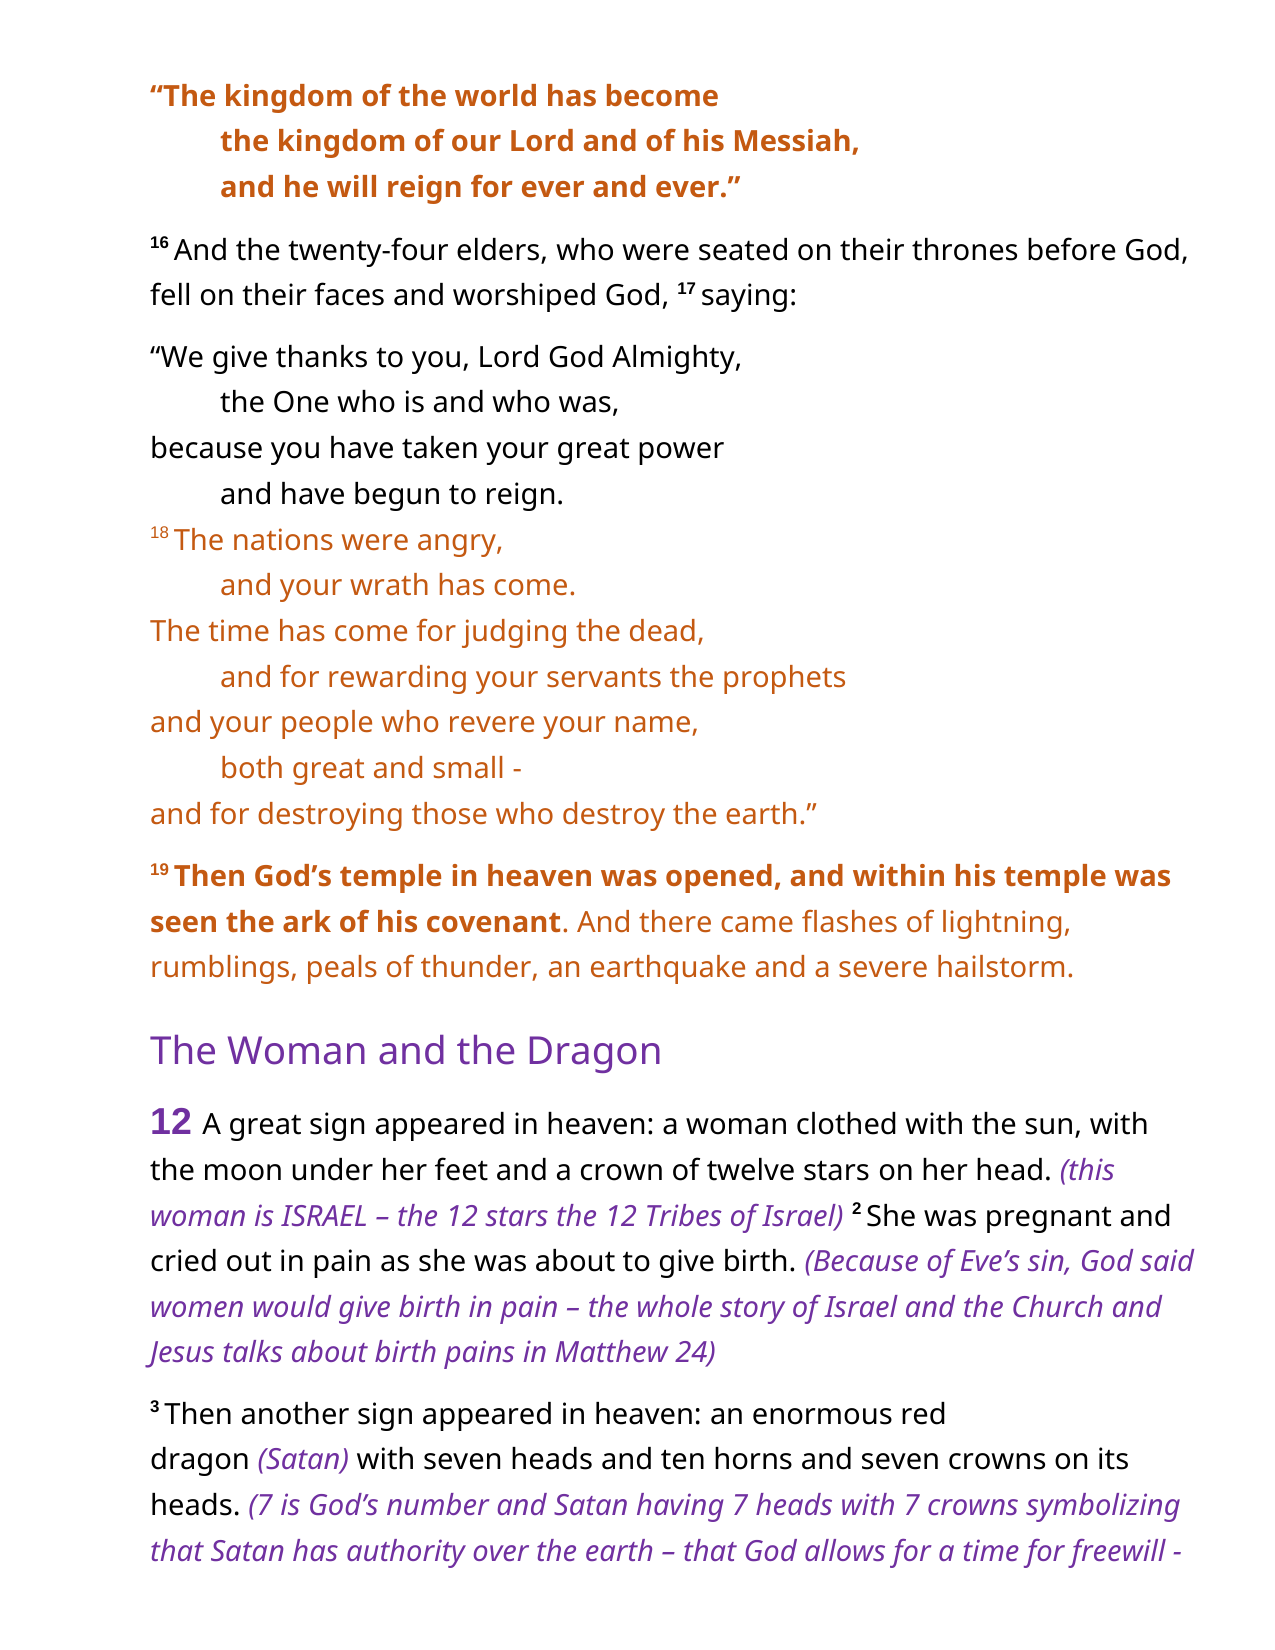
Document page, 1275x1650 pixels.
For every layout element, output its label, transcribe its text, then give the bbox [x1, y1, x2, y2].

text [150, 1393, 1200, 1569]
text 16 And the twenty-four elders, who were seated on their thrones before God, fell on their faces and worshiped God, 17 saying: [150, 229, 1200, 314]
text “The kingdom of the world has become the kingdom of our Lord and of his Messiah, and he will reign for ever and ever.” [150, 75, 1200, 206]
text 12 A great sign appeared in heaven: a woman clothed with the sun, with the moon under her feet and a crown of twelve stars on her head. (this woman is ISRAEL – the 12 stars the 12 Tribes of Israel) 2 She was pregnant and cried out in pain as she was about to give birth. (Because of Eve’s sin, God said women would give birth in pain – the whole story of Israel and the Church and Jesus talks about birth pains in Matthew 24) [150, 1099, 1200, 1371]
text The Woman and the Dragon [150, 1023, 1200, 1076]
text 19 Then God’s temple in heaven was opened, and within his temple was seen the ark of his covenant. And there came flashes of lightning, rumblings, peals of thunder, an earthquake and a severe hailstorm. [150, 855, 1200, 986]
text “We give thanks to you, Lord God Almighty, the One who is and who was, because you have taken your great power and have begun to reign. 18 The nations were angry, and your wrath has come. The time has come for judging the dead, and for rewarding your servants the prophets and your people who revere your name, both great and small - and for destroying those who destroy the earth.” [150, 336, 1200, 833]
